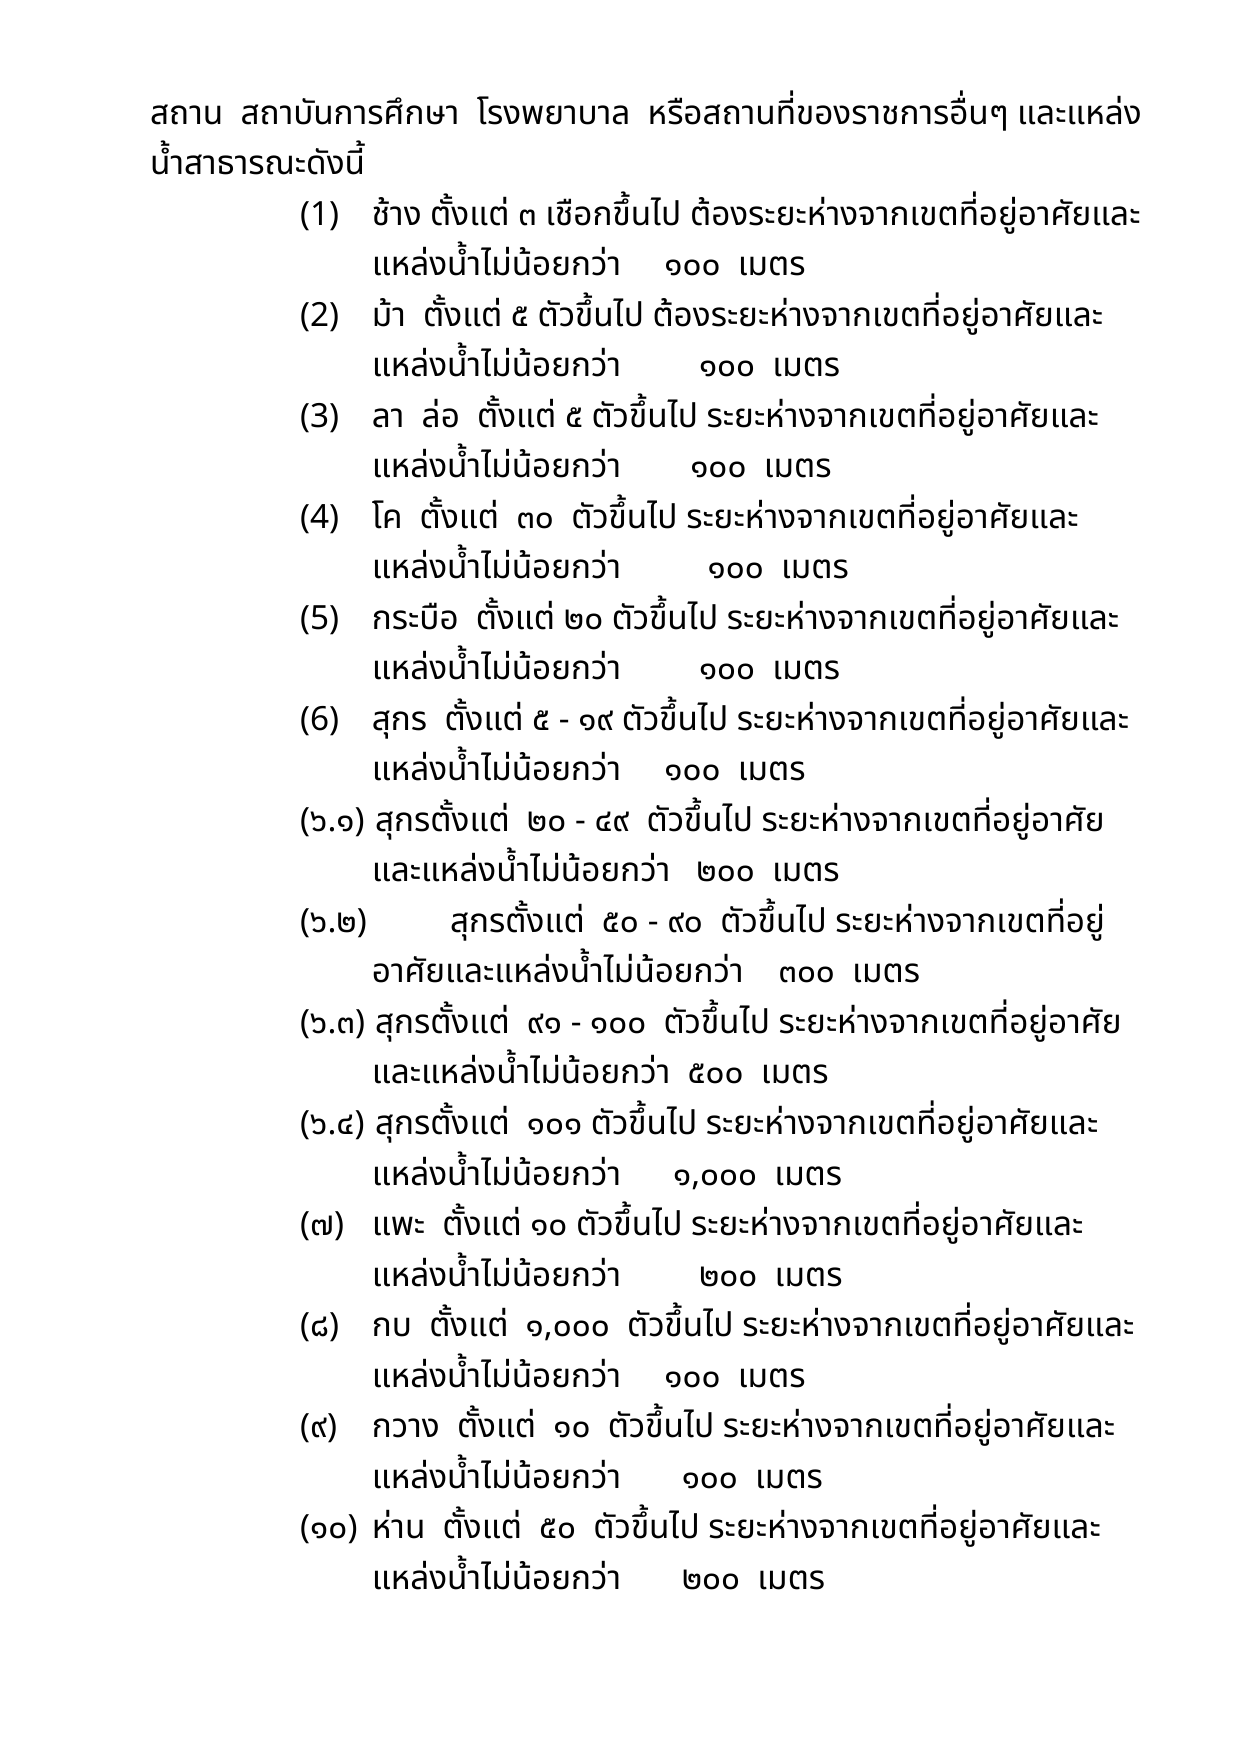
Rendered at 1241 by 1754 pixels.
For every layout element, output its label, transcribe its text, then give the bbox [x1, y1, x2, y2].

list (๖.๓) สุกรตั้งแต่ ๙๑ - ๑๐๐ ตัวขึ้นไป ระยะห่างจากเขตที่อยู่อาศัยและแหล่งน้ำไม่น้อยกว่า ๕๐๐ เมตร [300, 998, 1152, 1099]
list ม้า ตั้งแต่ ๕ ตัวขึ้นไป ต้องระยะห่างจากเขตที่อยู่อาศัยและแหล่งน้ำไม่น้อยกว่า ๑๐๐ เมตร [300, 291, 1152, 392]
list (๖.๔) สุกรตั้งแต่ ๑๐๑ ตัวขึ้นไป ระยะห่างจากเขตที่อยู่อาศัยและแหล่งน้ำไม่น้อยกว่า ๑,๐๐๐ เมตร [300, 1099, 1152, 1200]
list ช้าง ตั้งแต่ ๓ เชือกขึ้นไป ต้องระยะห่างจากเขตที่อยู่อาศัยและแหล่งน้ำไม่น้อยกว่า ๑๐๐ เมตร [300, 189, 1152, 291]
list โค ตั้งแต่ ๓๐ ตัวขึ้นไป ระยะห่างจากเขตที่อยู่อาศัยและแหล่งน้ำไม่น้อยกว่า ๑๐๐ เมตร [300, 493, 1152, 594]
text (๗) แพะ ตั้งแต่ ๑๐ ตัวขึ้นไป ระยะห่างจากเขตที่อยู่อาศัยและแหล่งน้ำไม่น้อยกว่า ๒๐๐ เมตร [300, 1200, 1152, 1301]
list กระบือ ตั้งแต่ ๒๐ ตัวขึ้นไป ระยะห่างจากเขตที่อยู่อาศัยและแหล่งน้ำไม่น้อยกว่า ๑๐๐ เมตร [300, 594, 1152, 695]
list (๖.๒) สุกรตั้งแต่ ๕๐ - ๙๐ ตัวขึ้นไป ระยะห่างจากเขตที่อยู่อาศัยและแหล่งน้ำไม่น้อยกว่า ๓๐๐ เมตร [300, 897, 1152, 998]
text (๘) กบ ตั้งแต่ ๑,๐๐๐ ตัวขึ้นไป ระยะห่างจากเขตที่อยู่อาศัยและแหล่งน้ำไม่น้อยกว่า ๑๐๐ เมตร [300, 1301, 1152, 1402]
list สุกร ตั้งแต่ ๕ - ๑๙ ตัวขึ้นไป ระยะห่างจากเขตที่อยู่อาศัยและแหล่งน้ำไม่น้อยกว่า ๑๐๐ เมตร [300, 695, 1152, 796]
text (๑๐) ห่าน ตั้งแต่ ๕๐ ตัวขึ้นไป ระยะห่างจากเขตที่อยู่อาศัยและแหล่งน้ำไม่น้อยกว่า ๒๐๐ เมตร [300, 1503, 1152, 1604]
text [150, 89, 1152, 189]
text (๙) กวาง ตั้งแต่ ๑๐ ตัวขึ้นไป ระยะห่างจากเขตที่อยู่อาศัยและแหล่งน้ำไม่น้อยกว่า ๑๐๐ เมตร [300, 1402, 1152, 1503]
list ลา ล่อ ตั้งแต่ ๕ ตัวขึ้นไป ระยะห่างจากเขตที่อยู่อาศัยและแหล่งน้ำไม่น้อยกว่า ๑๐๐ เมตร [300, 392, 1152, 493]
list (๖.๑) สุกรตั้งแต่ ๒๐ - ๔๙ ตัวขึ้นไป ระยะห่างจากเขตที่อยู่อาศัยและแหล่งน้ำไม่น้อยกว่า ๒๐๐ เมตร [300, 796, 1152, 897]
